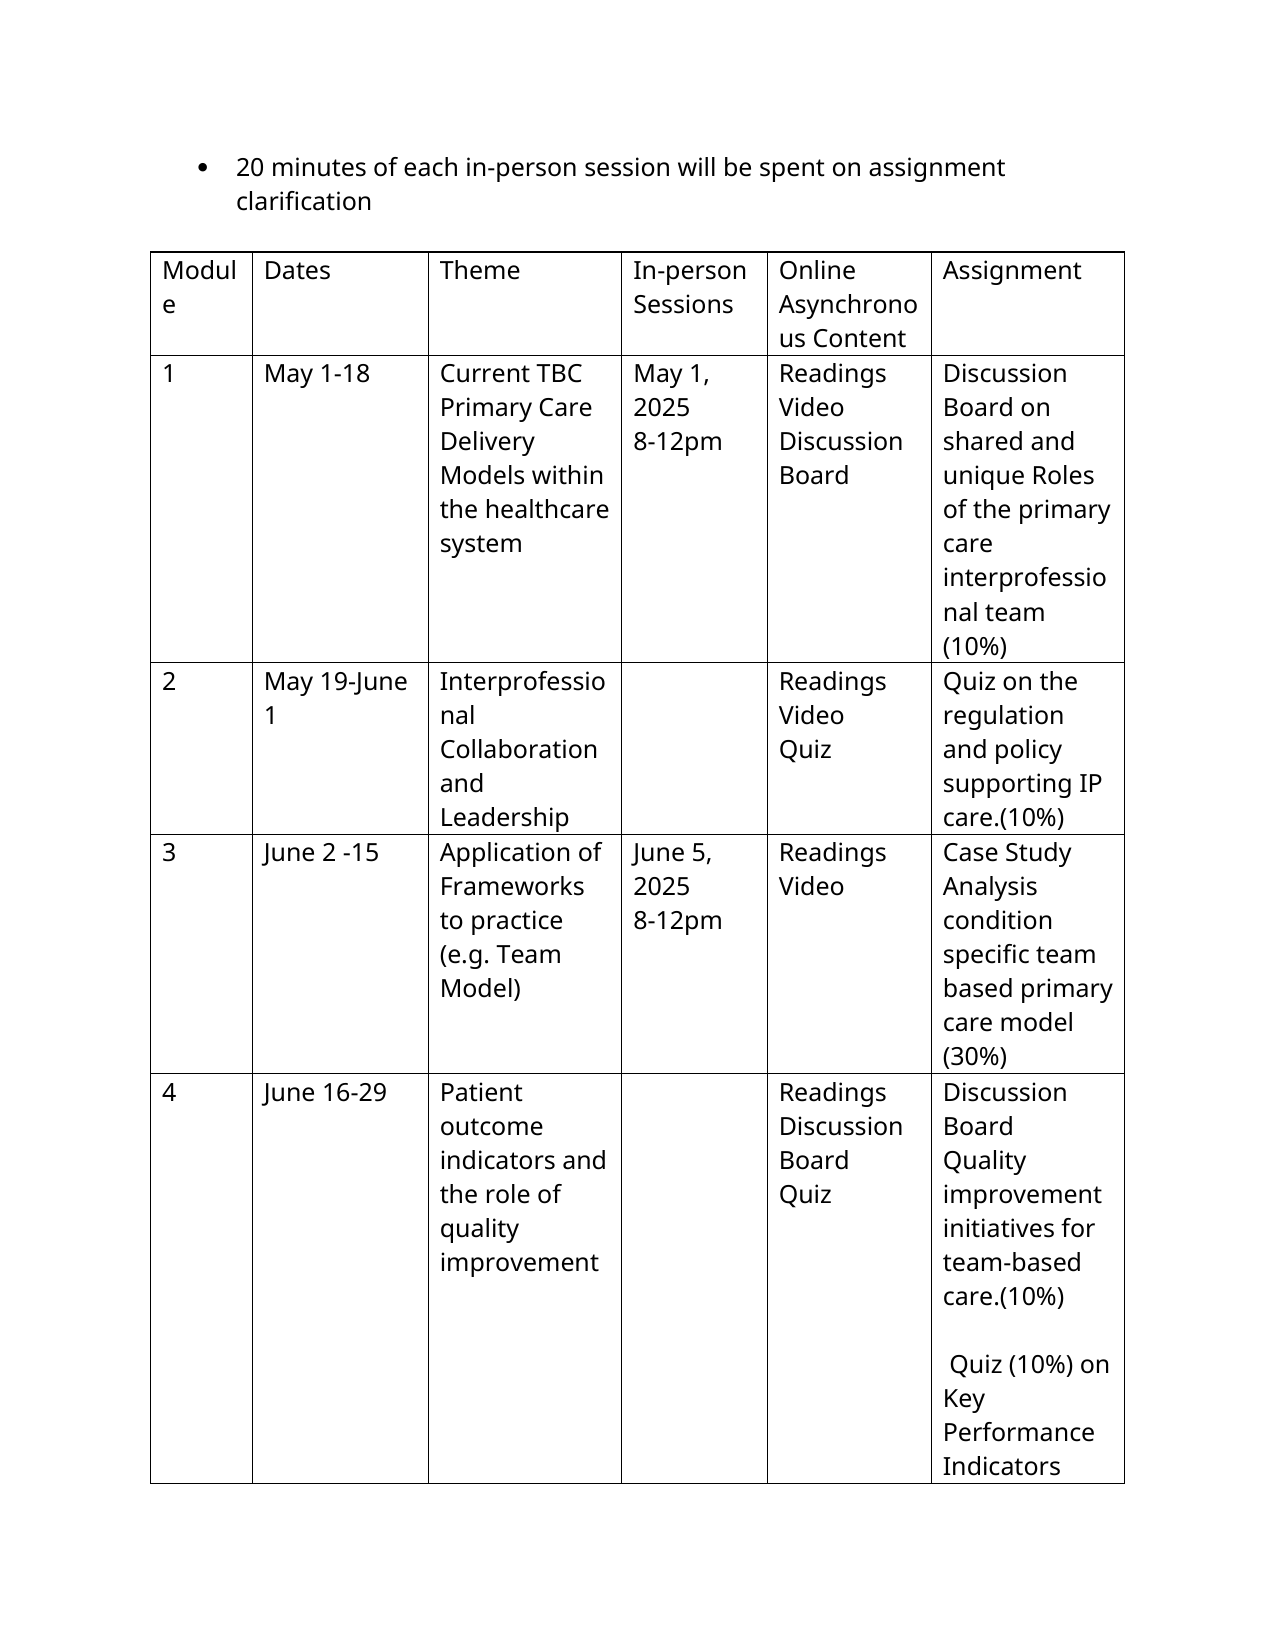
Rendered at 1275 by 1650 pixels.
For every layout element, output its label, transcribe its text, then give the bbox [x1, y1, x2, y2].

table_cell [622, 663, 767, 834]
list 20 minutes of each in-person session will be spent on assignment clarification [198, 150, 1120, 217]
table_cell [622, 1074, 767, 1483]
table_cell 3 [151, 835, 252, 1073]
table_cell Discussion Board on shared and unique Roles of the primary care interprofessional team (10%) [932, 356, 1124, 662]
table_cell June 2 -15 [253, 835, 428, 1073]
table_cell June 5, 2025 8-12pm [622, 835, 767, 1073]
table_cell June 16-29 [253, 1074, 428, 1483]
table_cell Quiz on the regulation and policy supporting IP care.(10%) [932, 663, 1124, 834]
table_header Online Asynchronous Content [768, 253, 931, 355]
table_header Theme [429, 253, 621, 355]
table_cell Case Study Analysis condition specific team based primary care model (30%) [932, 835, 1124, 1073]
table_header Module [151, 253, 252, 355]
table_cell Readings Video [768, 835, 931, 1073]
table_cell 2 [151, 663, 252, 834]
table_cell May 1-18 [253, 356, 428, 662]
table_cell 1 [151, 356, 252, 662]
table_cell Readings Video Quiz [768, 663, 931, 834]
table_cell Current TBC Primary Care Delivery Models within the healthcare system [429, 356, 621, 662]
table_cell Application of Frameworks to practice (e.g. Team Model) [429, 835, 621, 1073]
table_cell May 1, 2025 8-12pm [622, 356, 767, 662]
table_cell Readings Video Discussion Board [768, 356, 931, 662]
table_cell May 19-June 1 [253, 663, 428, 834]
table_header In-person Sessions [622, 253, 767, 355]
table_cell Discussion Board Quality improvement initiatives for team-based care.(10%) Quiz (10%) on Key Performance Indicators [932, 1074, 1124, 1483]
table_cell Interprofessional Collaboration and Leadership [429, 663, 621, 834]
table_cell 4 [151, 1074, 252, 1483]
table_header Dates [253, 253, 428, 355]
table_cell Readings Discussion Board Quiz [768, 1074, 931, 1483]
table_header Assignment [932, 253, 1124, 355]
table_cell Patient outcome indicators and the role of quality improvement [429, 1074, 621, 1483]
